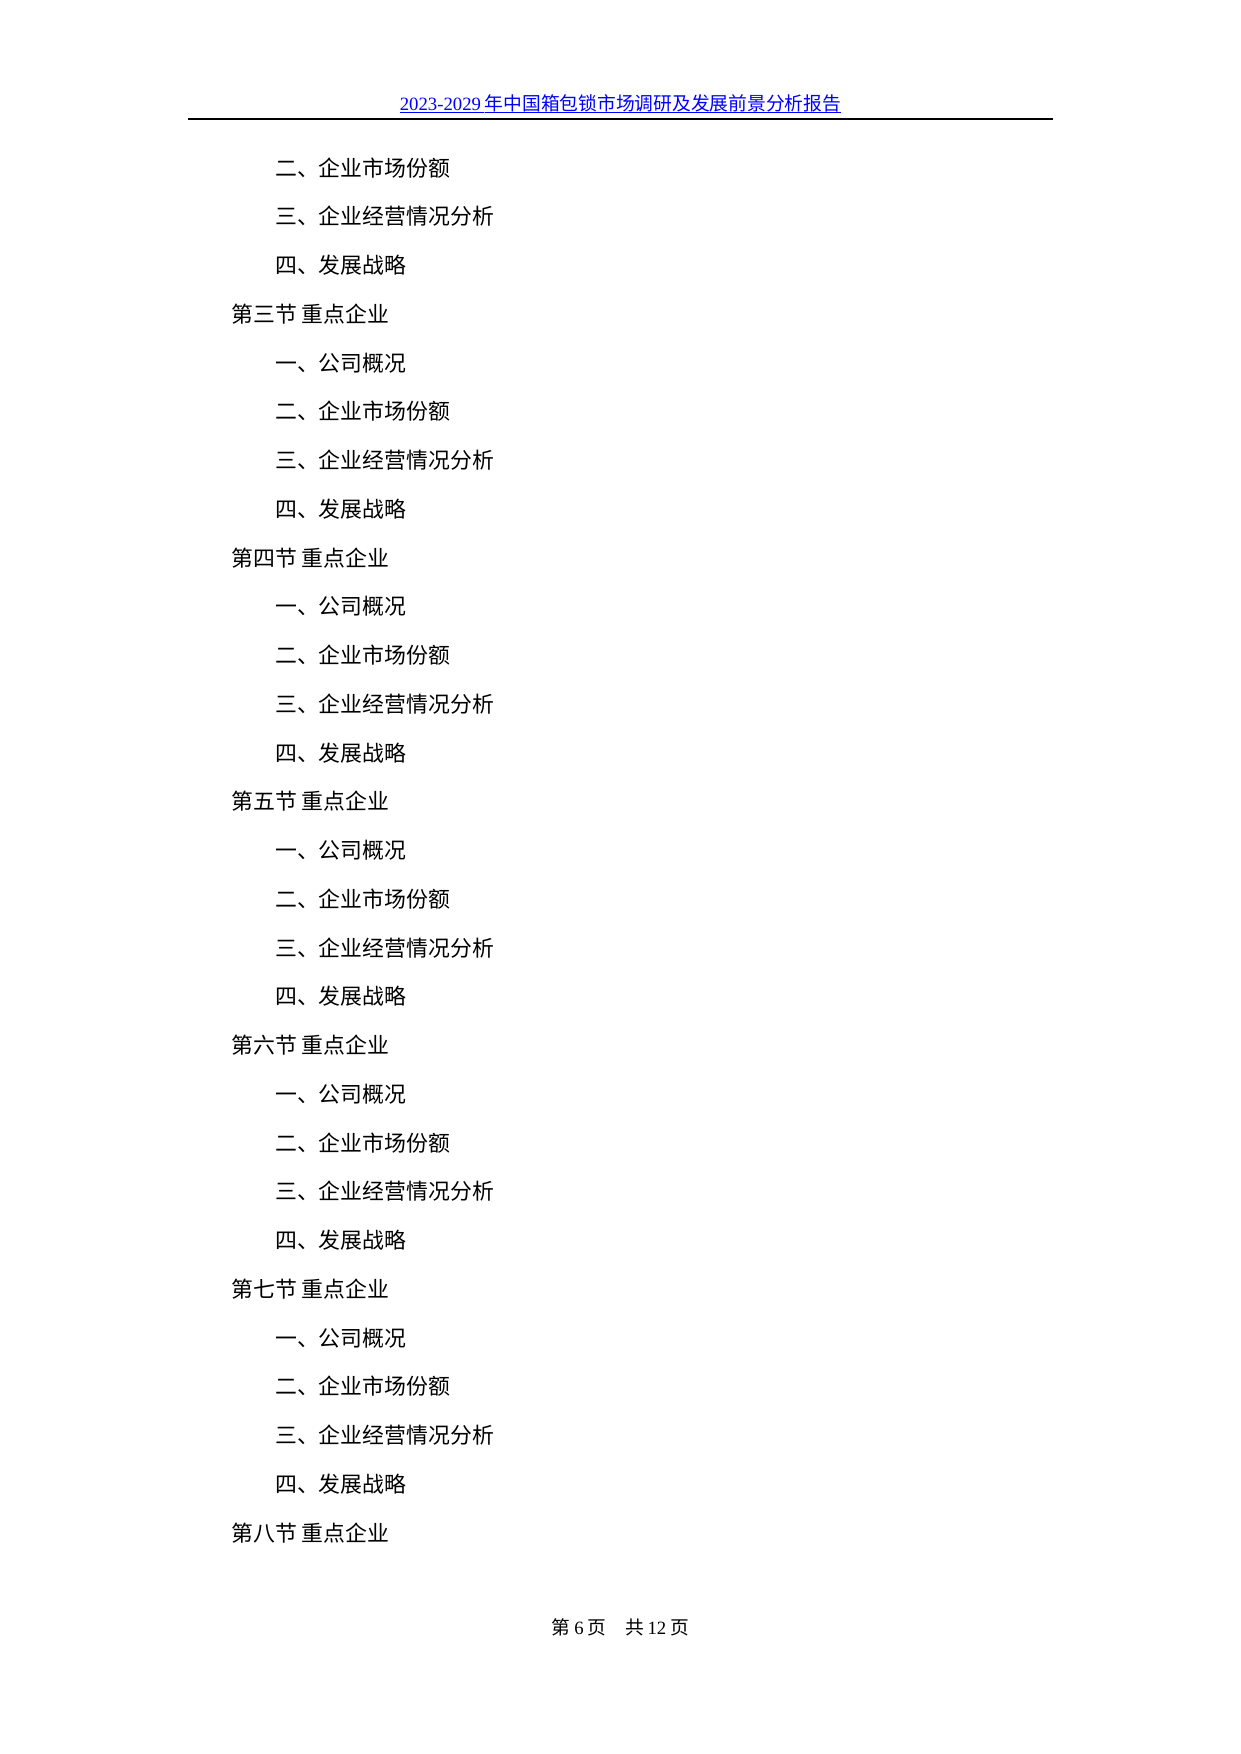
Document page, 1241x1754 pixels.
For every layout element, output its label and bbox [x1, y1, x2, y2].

text [187, 150, 1053, 1548]
